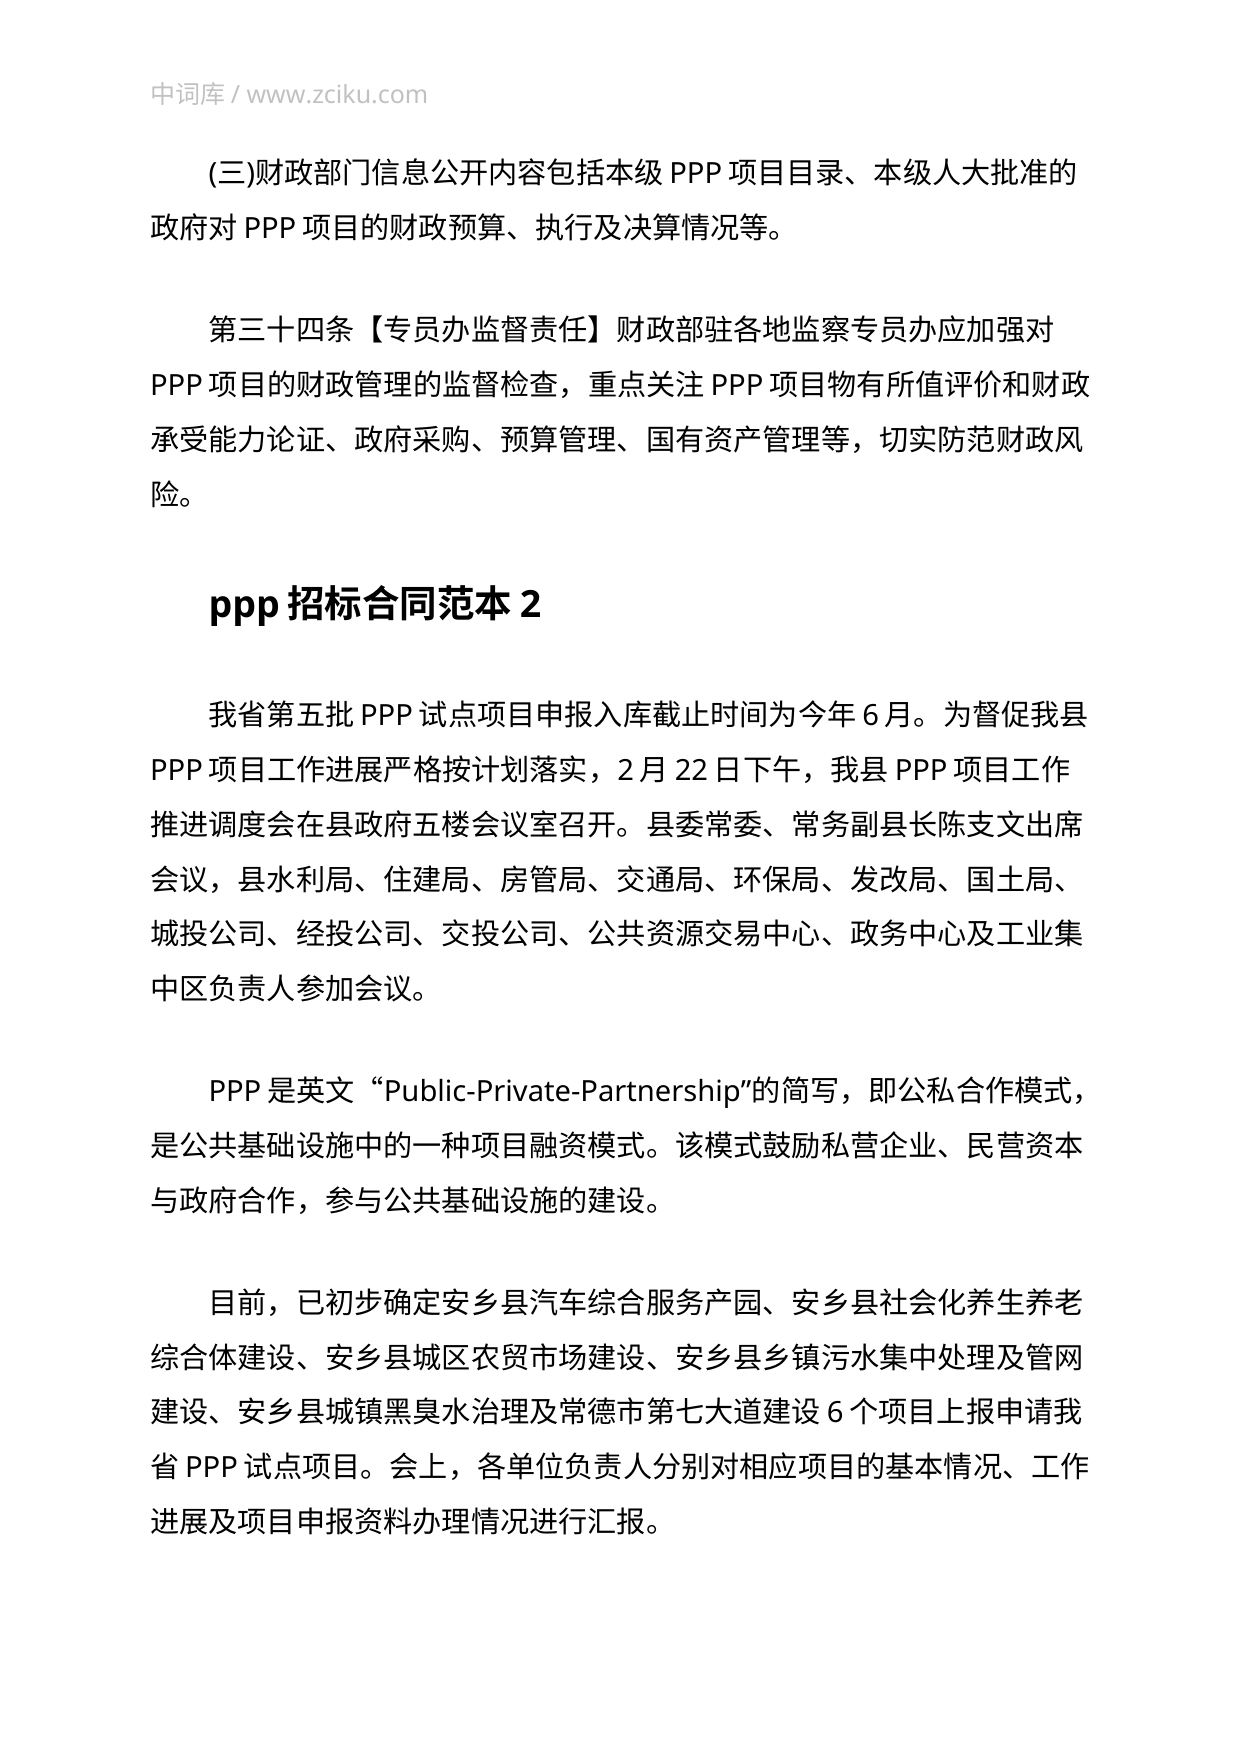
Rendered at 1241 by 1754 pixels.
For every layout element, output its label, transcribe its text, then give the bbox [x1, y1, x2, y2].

text ppp招标合同范本2 [150, 573, 1090, 628]
text PPP是英文“Public-Private-Partnership”的简写，即公私合作模式，是公共基础设施中的一种项目融资模式。该模式鼓励私营企业、民营资本与政府合作，参与公共基础设施的建设。 [150, 1068, 1090, 1220]
text 我省第五批PPP试点项目申报入库截止时间为今年6月。为督促我县PPP项目工作进展严格按计划落实，2月22日下午，我县PPP项目工作推进调度会在县政府五楼会议室召开。县委常委、常务副县长陈支文出席会议，县水利局、住建局、房管局、交通局、环保局、发改局、国土局、城投公司、经投公司、交投公司、公共资源交易中心、政务中心及工业集中区负责人参加会议。 [150, 691, 1090, 1008]
text (三)财政部门信息公开内容包括本级PPP项目目录、本级人大批准的政府对PPP项目的财政预算、执行及决算情况等。 [150, 150, 1090, 247]
text 第三十四条【专员办监督责任】财政部驻各地监察专员办应加强对PPP项目的财政管理的监督检查，重点关注PPP项目物有所值评价和财政承受能力论证、政府采购、预算管理、国有资产管理等，切实防范财政风险。 [150, 307, 1090, 514]
text 目前，已初步确定安乡县汽车综合服务产园、安乡县社会化养生养老综合体建设、安乡县城区农贸市场建设、安乡县乡镇污水集中处理及管网建设、安乡县城镇黑臭水治理及常德市第七大道建设6个项目上报申请我省PPP试点项目。会上，各单位负责人分别对相应项目的基本情况、工作进展及项目申报资料办理情况进行汇报。 [150, 1279, 1090, 1541]
